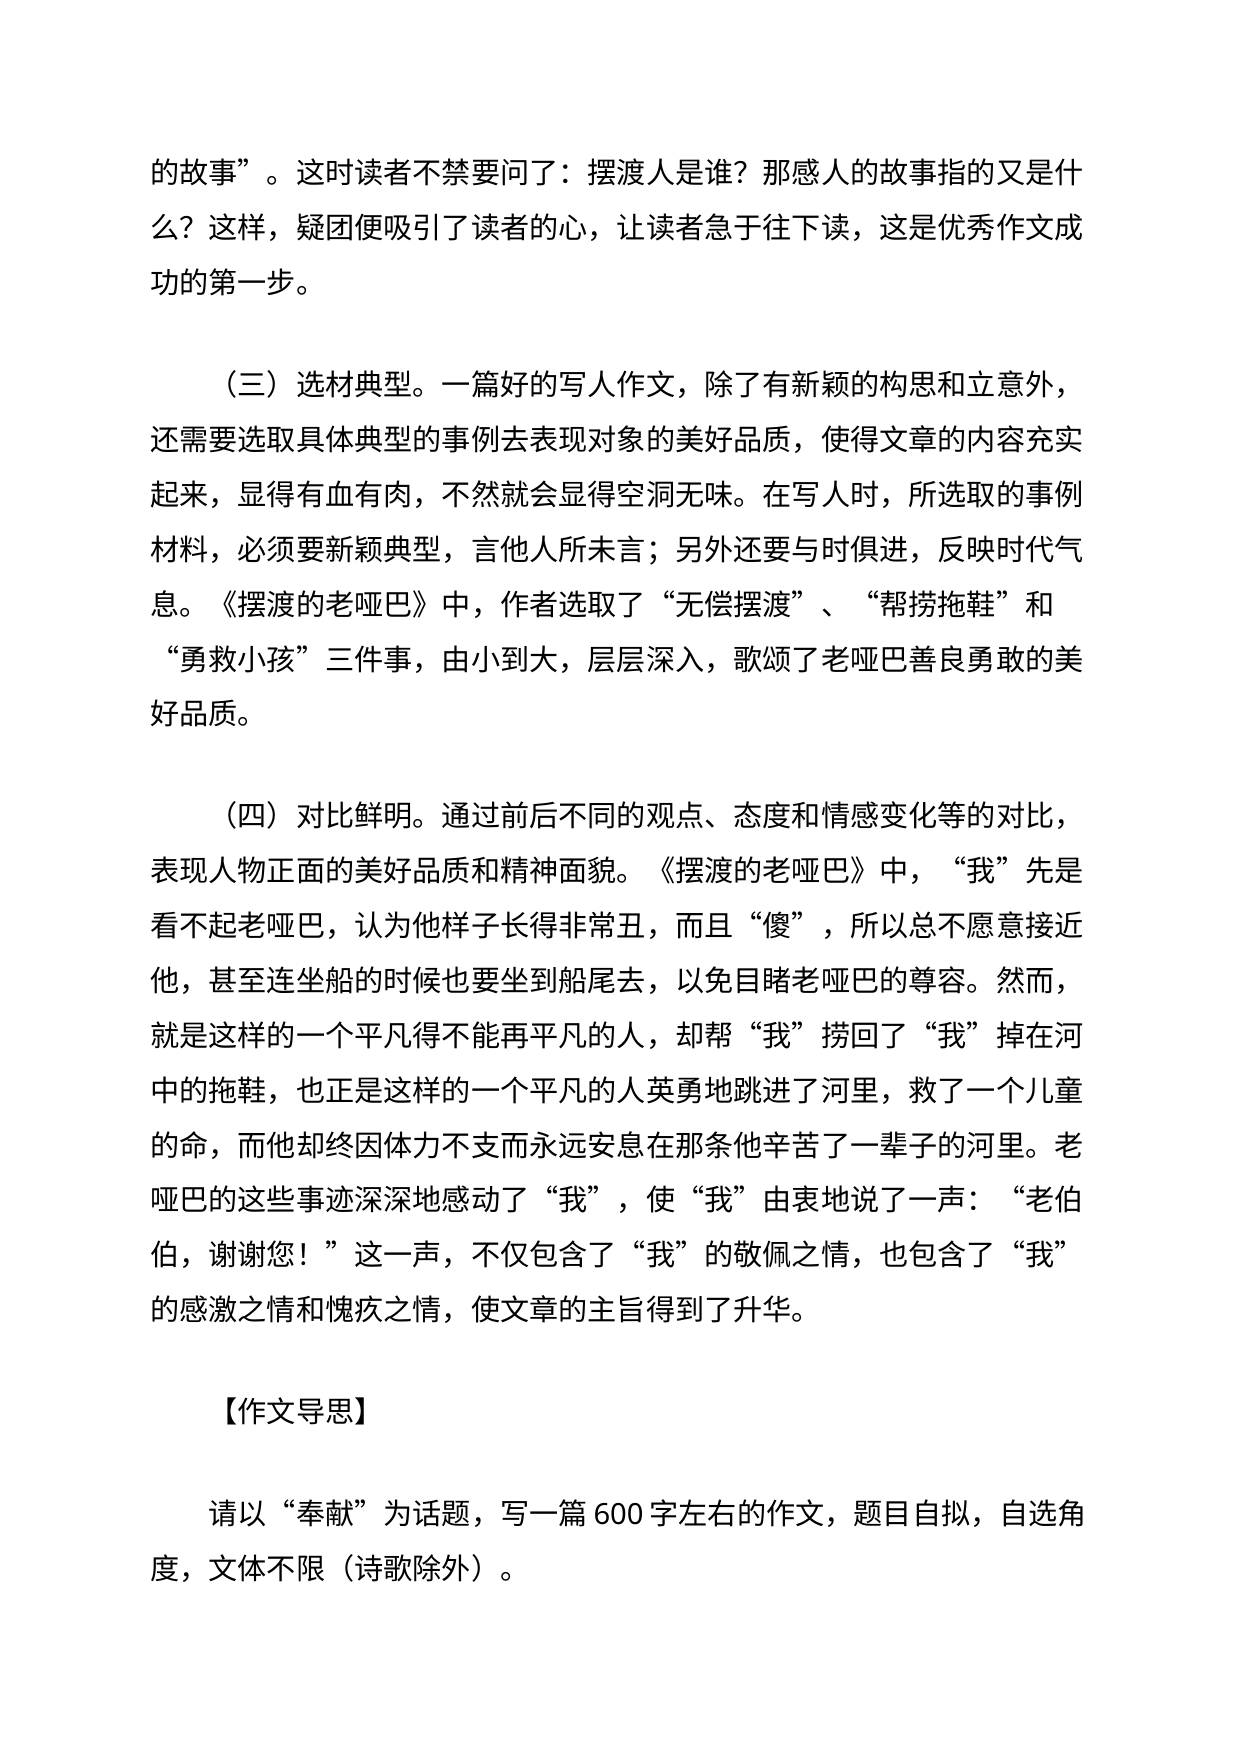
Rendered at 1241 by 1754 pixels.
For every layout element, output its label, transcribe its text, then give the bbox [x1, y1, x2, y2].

text 请以“奉献”为话题，写一篇600字左右的作文，题目自拟，自选角度，文体不限（诗歌除外）。 [150, 1490, 1090, 1588]
text （三）选材典型。一篇好的写人作文，除了有新颖的构思和立意外，还需要选取具体典型的事例去表现对象的美好品质，使得文章的内容充实起来，显得有血有肉，不然就会显得空洞无味。在写人时，所选取的事例材料，必须要新颖典型，言他人所未言；另外还要与时俱进，反映时代气息。《摆渡的老哑巴》中，作者选取了“无偿摆渡”、“帮捞拖鞋”和“勇救小孩”三件事，由小到大，层层深入，歌颂了老哑巴善良勇敢的美好品质。 [150, 362, 1090, 733]
text 【作文导思】 [150, 1388, 1090, 1431]
text （四）对比鲜明。通过前后不同的观点、态度和情感变化等的对比，表现人物正面的美好品质和精神面貌。《摆渡的老哑巴》中，“我”先是看不起老哑巴，认为他样子长得非常丑，而且“傻”，所以总不愿意接近他，甚至连坐船的时候也要坐到船尾去，以免目睹老哑巴的尊容。然而，就是这样的一个平凡得不能再平凡的人，却帮“我”捞回了“我”掉在河中的拖鞋，也正是这样的一个平凡的人英勇地跳进了河里，救了一个儿童的命，而他却终因体力不支而永远安息在那条他辛苦了一辈子的河里。老哑巴的这些事迹深深地感动了“我”，使“我”由衷地说了一声：“老伯伯，谢谢您！”这一声，不仅包含了“我”的敬佩之情，也包含了“我”的感激之情和愧疚之情，使文章的主旨得到了升华。 [150, 793, 1090, 1329]
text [150, 150, 1090, 302]
